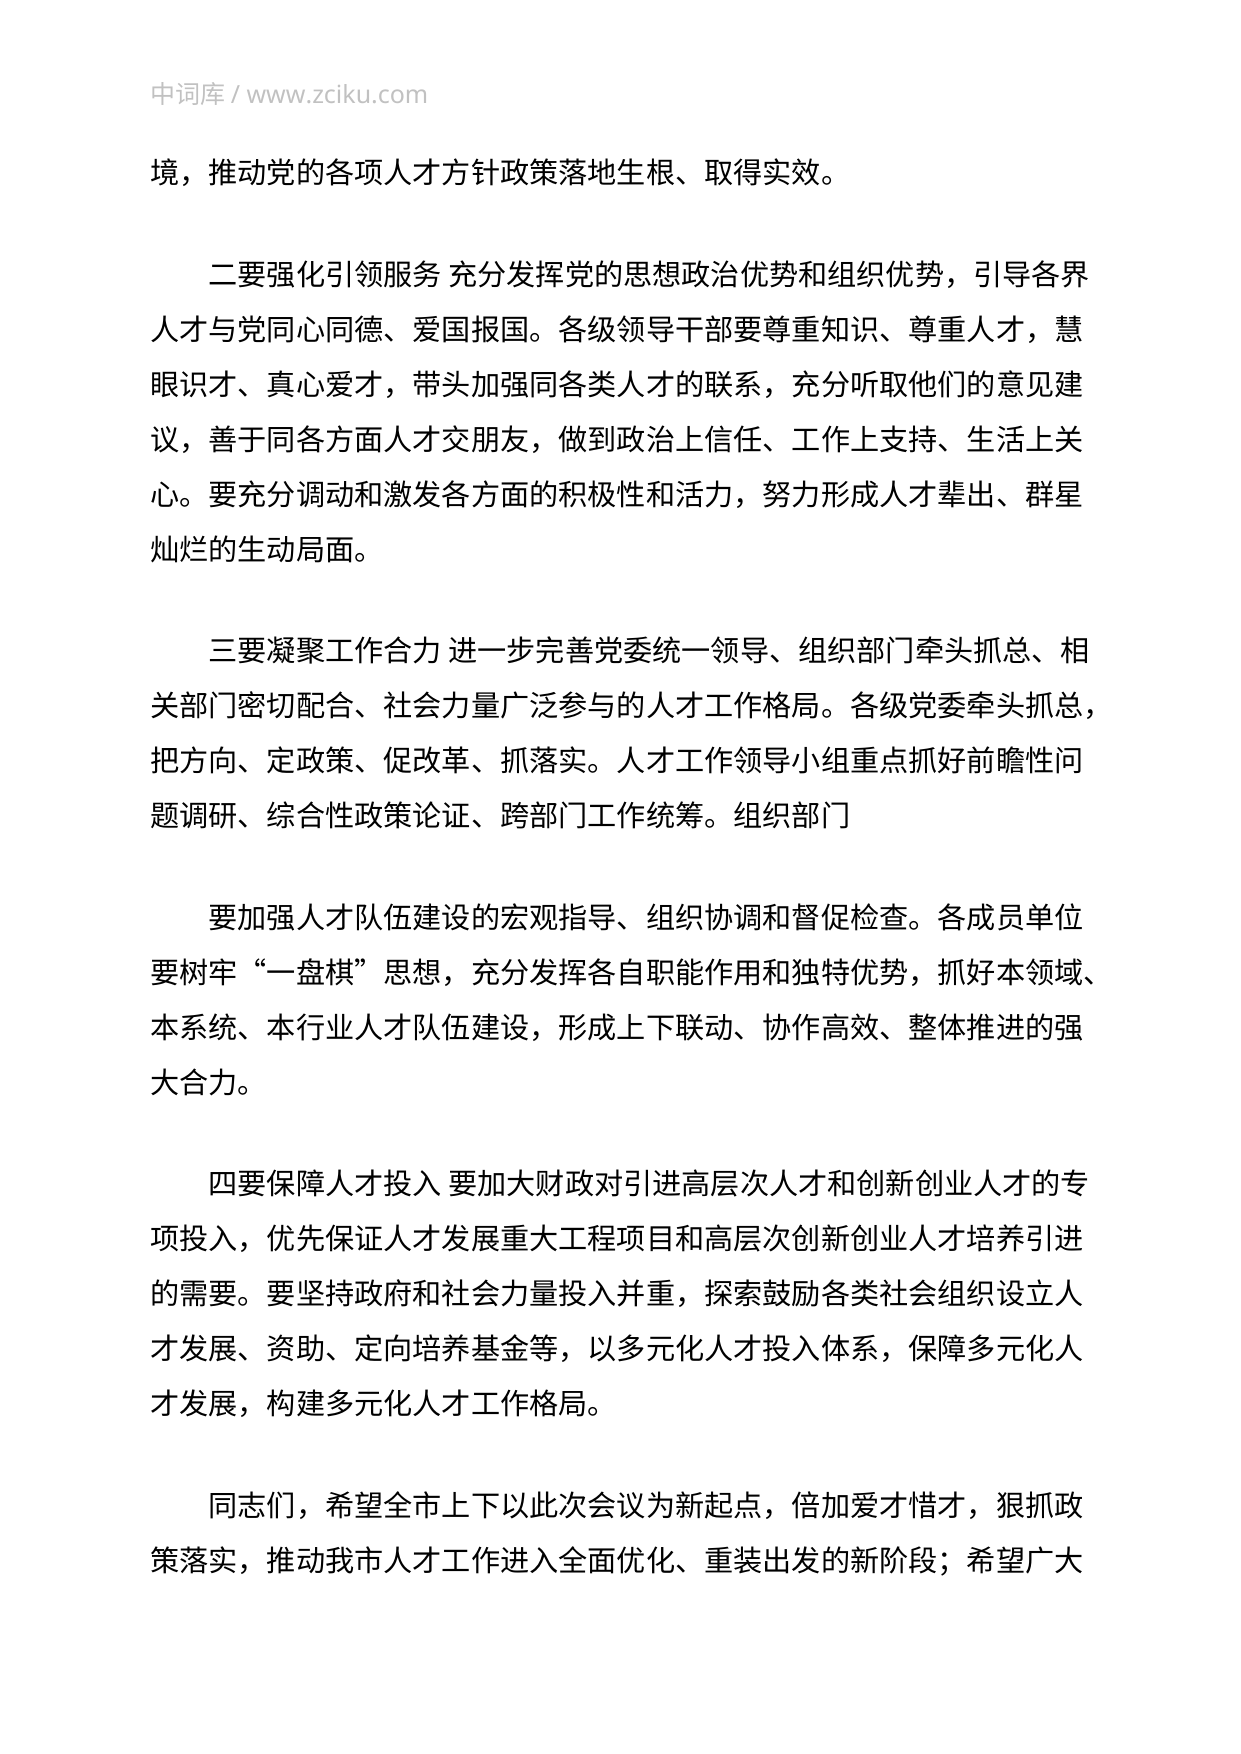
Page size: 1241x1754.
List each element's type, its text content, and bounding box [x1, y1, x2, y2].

text 二要强化引领服务 充分发挥党的思想政治优势和组织优势，引导各界人才与党同心同德、爱国报国。各级领导干部要尊重知识、尊重人才，慧眼识才、真心爱才，带头加强同各类人才的联系，充分听取他们的意见建议，善于同各方面人才交朋友，做到政治上信任、工作上支持、生活上关心。要充分调动和激发各方面的积极性和活力，努力形成人才辈出、群星灿烂的生动局面。 [150, 252, 1090, 568]
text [150, 1482, 1090, 1579]
text 三要凝聚工作合力 进一步完善党委统一领导、组织部门牵头抓总、相关部门密切配合、社会力量广泛参与的人才工作格局。各级党委牵头抓总，把方向、定政策、促改革、抓落实。人才工作领导小组重点抓好前瞻性问题调研、综合性政策论证、跨部门工作统筹。组织部门 [150, 628, 1090, 835]
text 四要保障人才投入 要加大财政对引进高层次人才和创新创业人才的专项投入，优先保证人才发展重大工程项目和高层次创新创业人才培养引进的需要。要坚持政府和社会力量投入并重，探索鼓励各类社会组织设立人才发展、资助、定向培养基金等，以多元化人才投入体系，保障多元化人才发展，构建多元化人才工作格局。 [150, 1161, 1090, 1423]
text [150, 150, 1090, 192]
text 要加强人才队伍建设的宏观指导、组织协调和督促检查。各成员单位要树牢“一盘棋”思想，充分发挥各自职能作用和独特优势，抓好本领域、本系统、本行业人才队伍建设，形成上下联动、协作高效、整体推进的强大合力。 [150, 894, 1090, 1101]
